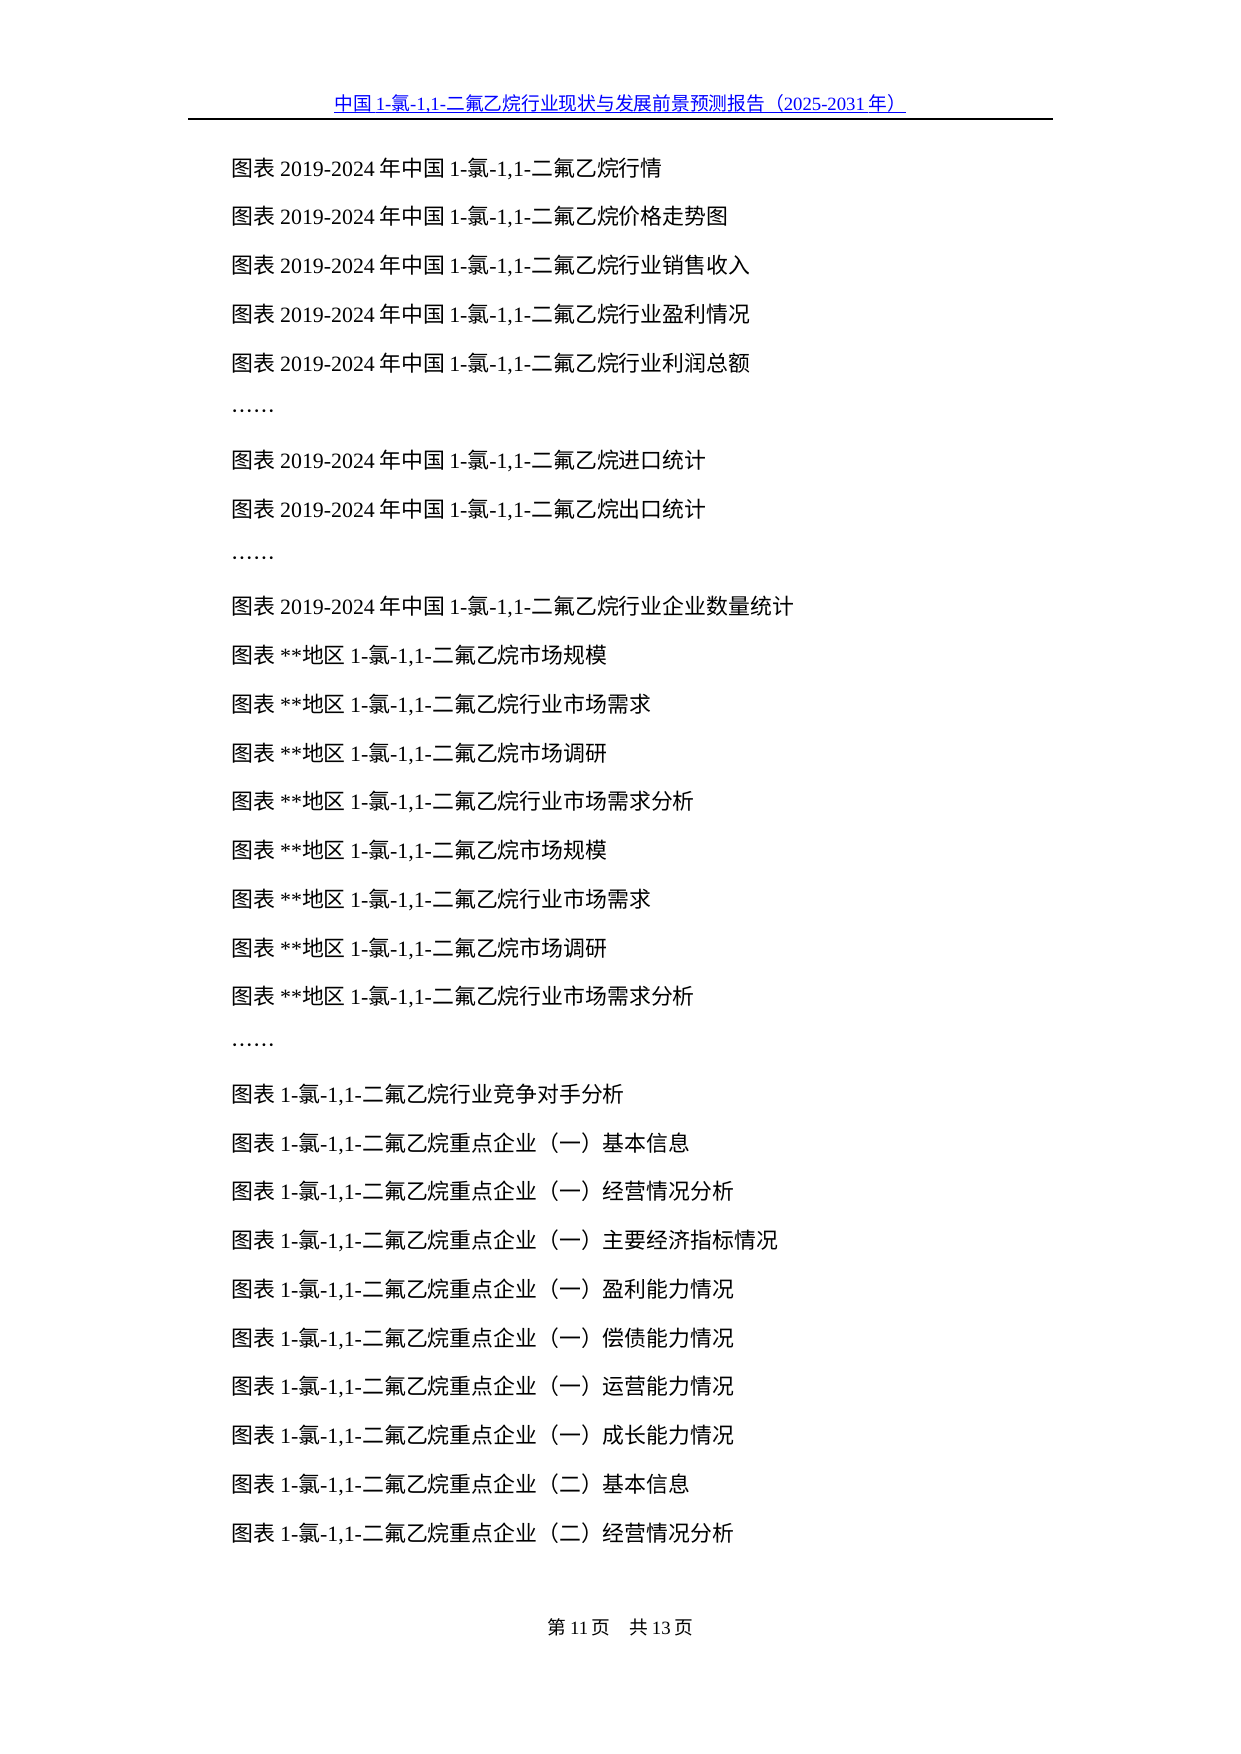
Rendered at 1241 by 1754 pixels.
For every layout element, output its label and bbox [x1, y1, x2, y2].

text [187, 150, 1053, 1548]
